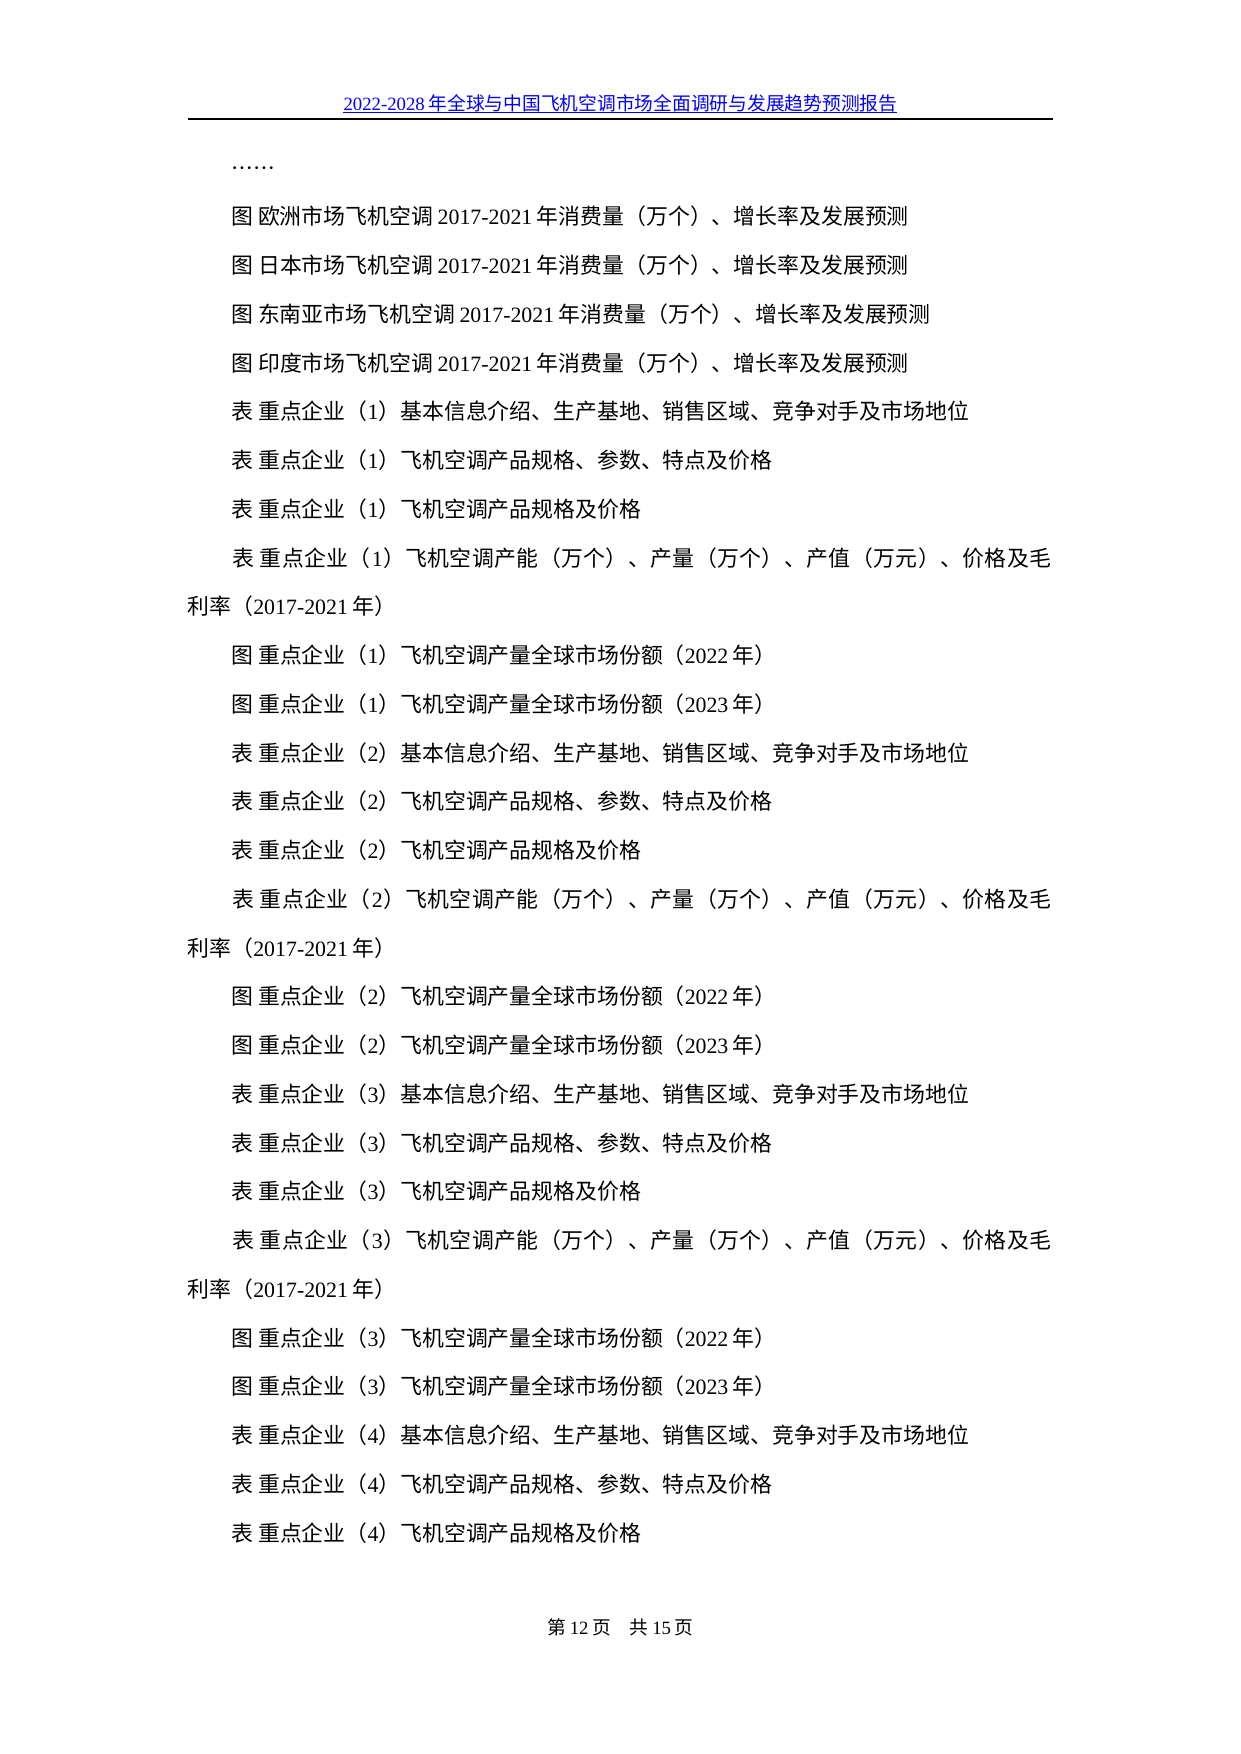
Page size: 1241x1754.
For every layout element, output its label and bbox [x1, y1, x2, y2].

text [187, 150, 1053, 1548]
